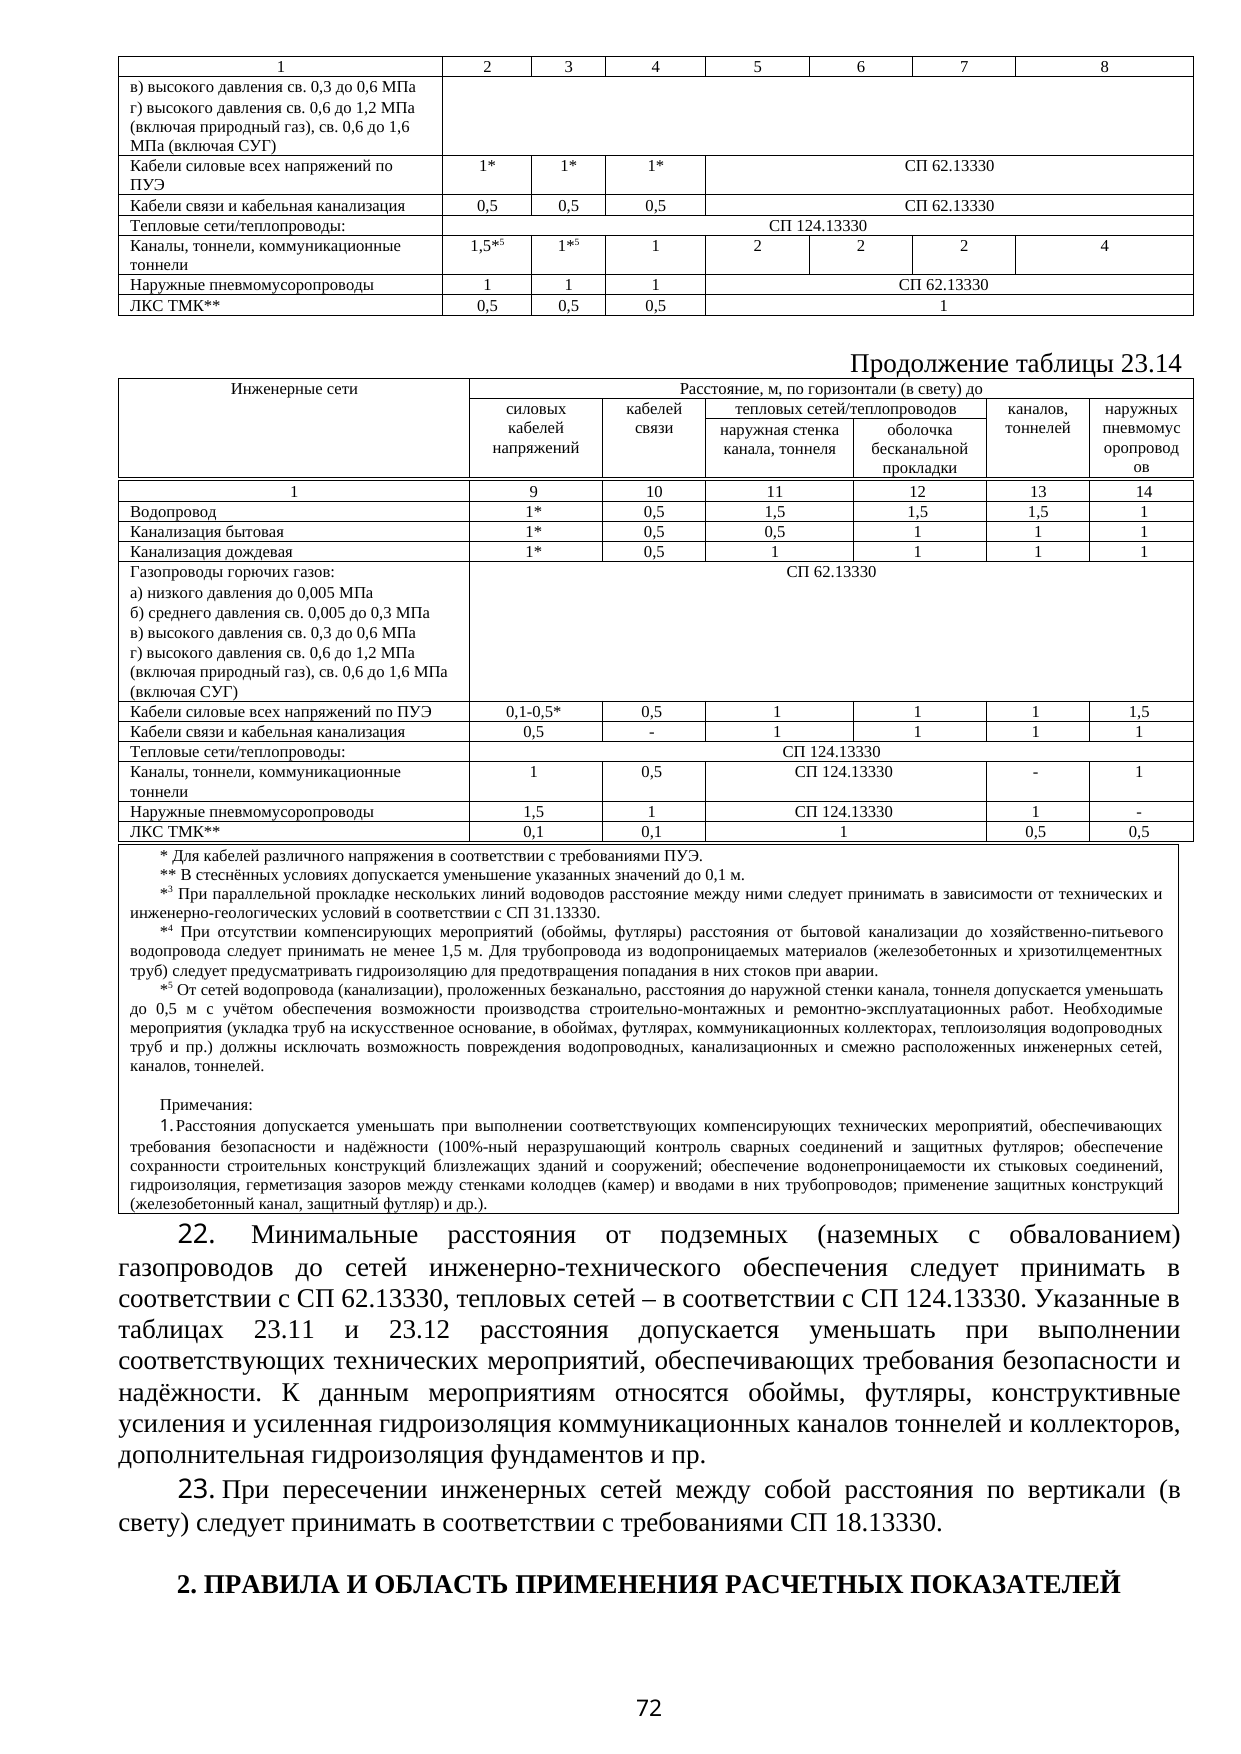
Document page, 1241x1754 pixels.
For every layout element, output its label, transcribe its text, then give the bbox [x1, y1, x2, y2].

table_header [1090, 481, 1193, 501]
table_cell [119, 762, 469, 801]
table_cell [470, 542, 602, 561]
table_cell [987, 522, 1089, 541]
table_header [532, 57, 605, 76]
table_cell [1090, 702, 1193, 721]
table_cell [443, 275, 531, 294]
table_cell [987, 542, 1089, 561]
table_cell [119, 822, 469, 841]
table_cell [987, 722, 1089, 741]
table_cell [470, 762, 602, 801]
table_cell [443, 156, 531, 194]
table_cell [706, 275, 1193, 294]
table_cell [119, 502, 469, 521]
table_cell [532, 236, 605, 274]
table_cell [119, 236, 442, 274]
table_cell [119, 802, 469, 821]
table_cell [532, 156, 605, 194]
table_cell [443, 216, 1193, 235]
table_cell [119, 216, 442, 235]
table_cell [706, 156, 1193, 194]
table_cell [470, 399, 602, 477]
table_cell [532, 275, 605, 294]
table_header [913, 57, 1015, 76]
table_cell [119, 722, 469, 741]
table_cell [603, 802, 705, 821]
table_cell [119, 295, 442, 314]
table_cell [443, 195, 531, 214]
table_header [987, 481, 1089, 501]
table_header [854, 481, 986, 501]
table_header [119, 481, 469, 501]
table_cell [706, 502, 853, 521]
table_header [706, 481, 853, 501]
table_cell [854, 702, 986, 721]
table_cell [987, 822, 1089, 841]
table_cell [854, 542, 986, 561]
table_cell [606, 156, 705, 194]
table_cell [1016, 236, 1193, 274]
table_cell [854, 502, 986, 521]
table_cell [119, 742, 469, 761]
subtitle 2. ПРАВИЛА И ОБЛАСТЬ ПРИМЕНЕНИЯ РАСЧЕТНЫХ ПОКАЗАТЕЛЕЙ [118, 1568, 1180, 1599]
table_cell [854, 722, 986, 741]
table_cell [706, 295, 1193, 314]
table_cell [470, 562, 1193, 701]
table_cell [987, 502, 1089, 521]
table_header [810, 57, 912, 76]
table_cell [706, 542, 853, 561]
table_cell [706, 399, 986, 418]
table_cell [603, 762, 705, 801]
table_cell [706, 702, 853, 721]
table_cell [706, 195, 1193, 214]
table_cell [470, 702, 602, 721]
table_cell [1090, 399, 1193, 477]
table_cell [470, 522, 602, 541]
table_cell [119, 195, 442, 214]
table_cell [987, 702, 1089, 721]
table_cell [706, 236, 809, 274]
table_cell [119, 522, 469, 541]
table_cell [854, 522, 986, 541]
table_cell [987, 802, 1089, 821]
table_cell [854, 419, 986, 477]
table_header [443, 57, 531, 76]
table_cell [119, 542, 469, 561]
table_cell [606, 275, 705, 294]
list Минимальные расстояния от подземных (наземных с обвалованием) газопроводов до сетей инженерно-технического обеспечения следует принимать в соответствии с СП 62.13330, тепловых сетей – в соответствии с СП 124.13330. Указанные в таблицах 23.11 и 23.12 расстояния допускается уменьшать при выполнении соответствующих технических мероприятий, обеспечивающих требования безопасности и надёжности. К данным мероприятиям относятся обоймы, футляры, конструктивные усиления и усиленная гидроизоляция коммуникационных каналов тоннелей и коллекторов, дополнительная гидроизоляция фундаментов и пр. [118, 1214, 1182, 1469]
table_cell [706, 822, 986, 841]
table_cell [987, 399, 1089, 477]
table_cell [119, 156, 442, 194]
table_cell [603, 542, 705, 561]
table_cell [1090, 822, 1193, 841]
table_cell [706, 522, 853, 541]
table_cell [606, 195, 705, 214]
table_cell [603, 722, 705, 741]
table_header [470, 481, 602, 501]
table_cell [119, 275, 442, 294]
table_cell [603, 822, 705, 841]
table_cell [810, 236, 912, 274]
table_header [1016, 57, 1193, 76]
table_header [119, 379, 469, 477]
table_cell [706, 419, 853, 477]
list При пересечении инженерных сетей между собой расстояния по вертикали (в свету) следует принимать в соответствии с требованиями СП 18.13330. [118, 1469, 1182, 1537]
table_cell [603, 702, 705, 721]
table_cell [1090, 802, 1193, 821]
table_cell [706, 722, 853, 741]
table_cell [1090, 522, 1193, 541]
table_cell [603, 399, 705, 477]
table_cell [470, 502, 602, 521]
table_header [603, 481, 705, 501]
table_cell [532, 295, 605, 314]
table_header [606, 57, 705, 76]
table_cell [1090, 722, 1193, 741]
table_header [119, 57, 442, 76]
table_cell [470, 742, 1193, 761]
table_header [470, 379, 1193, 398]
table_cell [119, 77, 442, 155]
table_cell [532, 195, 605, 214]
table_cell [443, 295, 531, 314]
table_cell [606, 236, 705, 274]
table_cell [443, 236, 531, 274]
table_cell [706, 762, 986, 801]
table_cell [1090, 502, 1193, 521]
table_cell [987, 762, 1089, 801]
text Продолжение таблицы 23.14 [118, 347, 1182, 378]
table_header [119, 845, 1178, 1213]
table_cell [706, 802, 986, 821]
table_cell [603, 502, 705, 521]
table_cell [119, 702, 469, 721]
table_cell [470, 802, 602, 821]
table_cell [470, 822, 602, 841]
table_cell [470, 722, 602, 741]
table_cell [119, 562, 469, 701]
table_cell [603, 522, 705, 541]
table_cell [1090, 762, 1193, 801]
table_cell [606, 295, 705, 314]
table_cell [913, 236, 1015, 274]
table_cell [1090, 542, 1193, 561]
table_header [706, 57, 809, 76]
